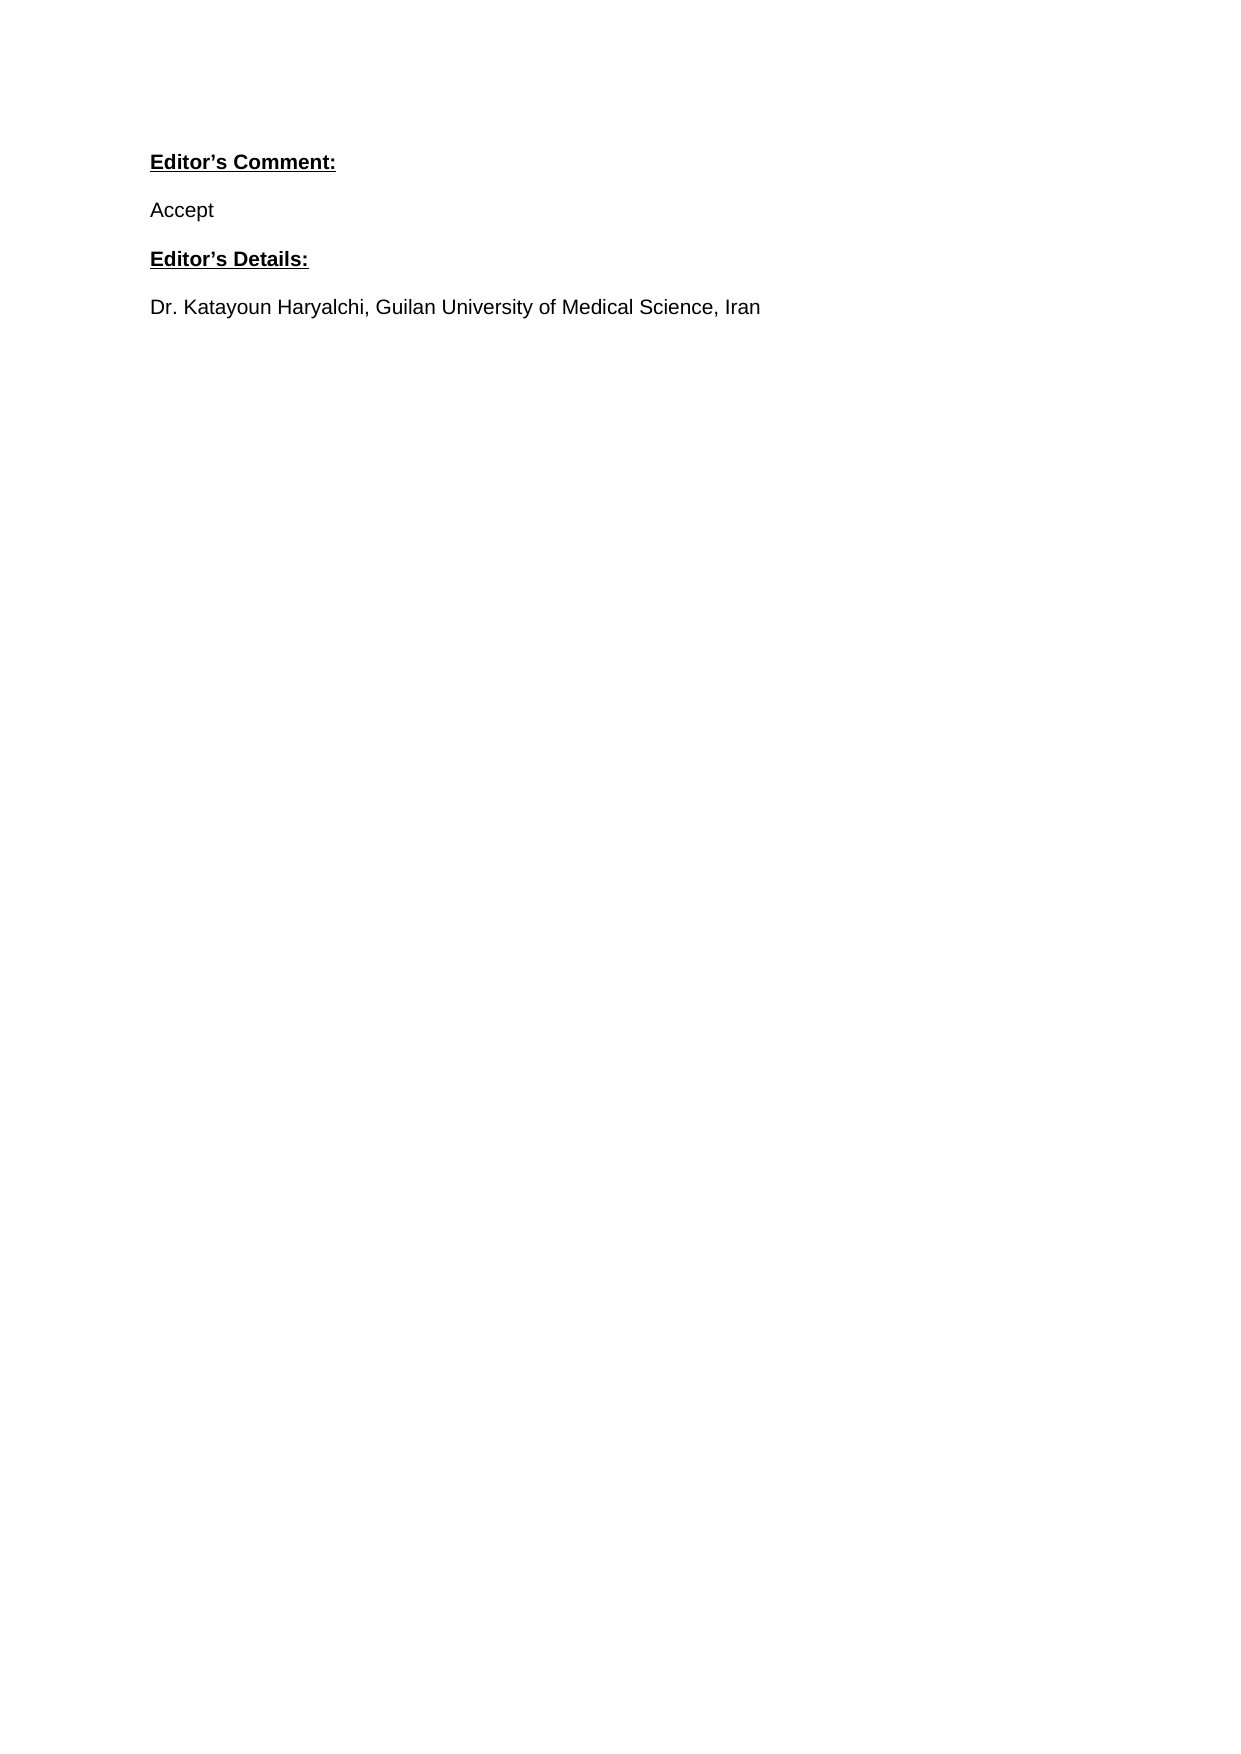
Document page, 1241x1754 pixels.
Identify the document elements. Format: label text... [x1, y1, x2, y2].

text Accept [150, 198, 1090, 222]
text Dr. Katayoun Haryalchi, Guilan University of Medical Science, Iran [150, 295, 1090, 319]
text Editor’s Comment: [150, 150, 1090, 174]
text Editor’s Details: [150, 247, 1090, 271]
